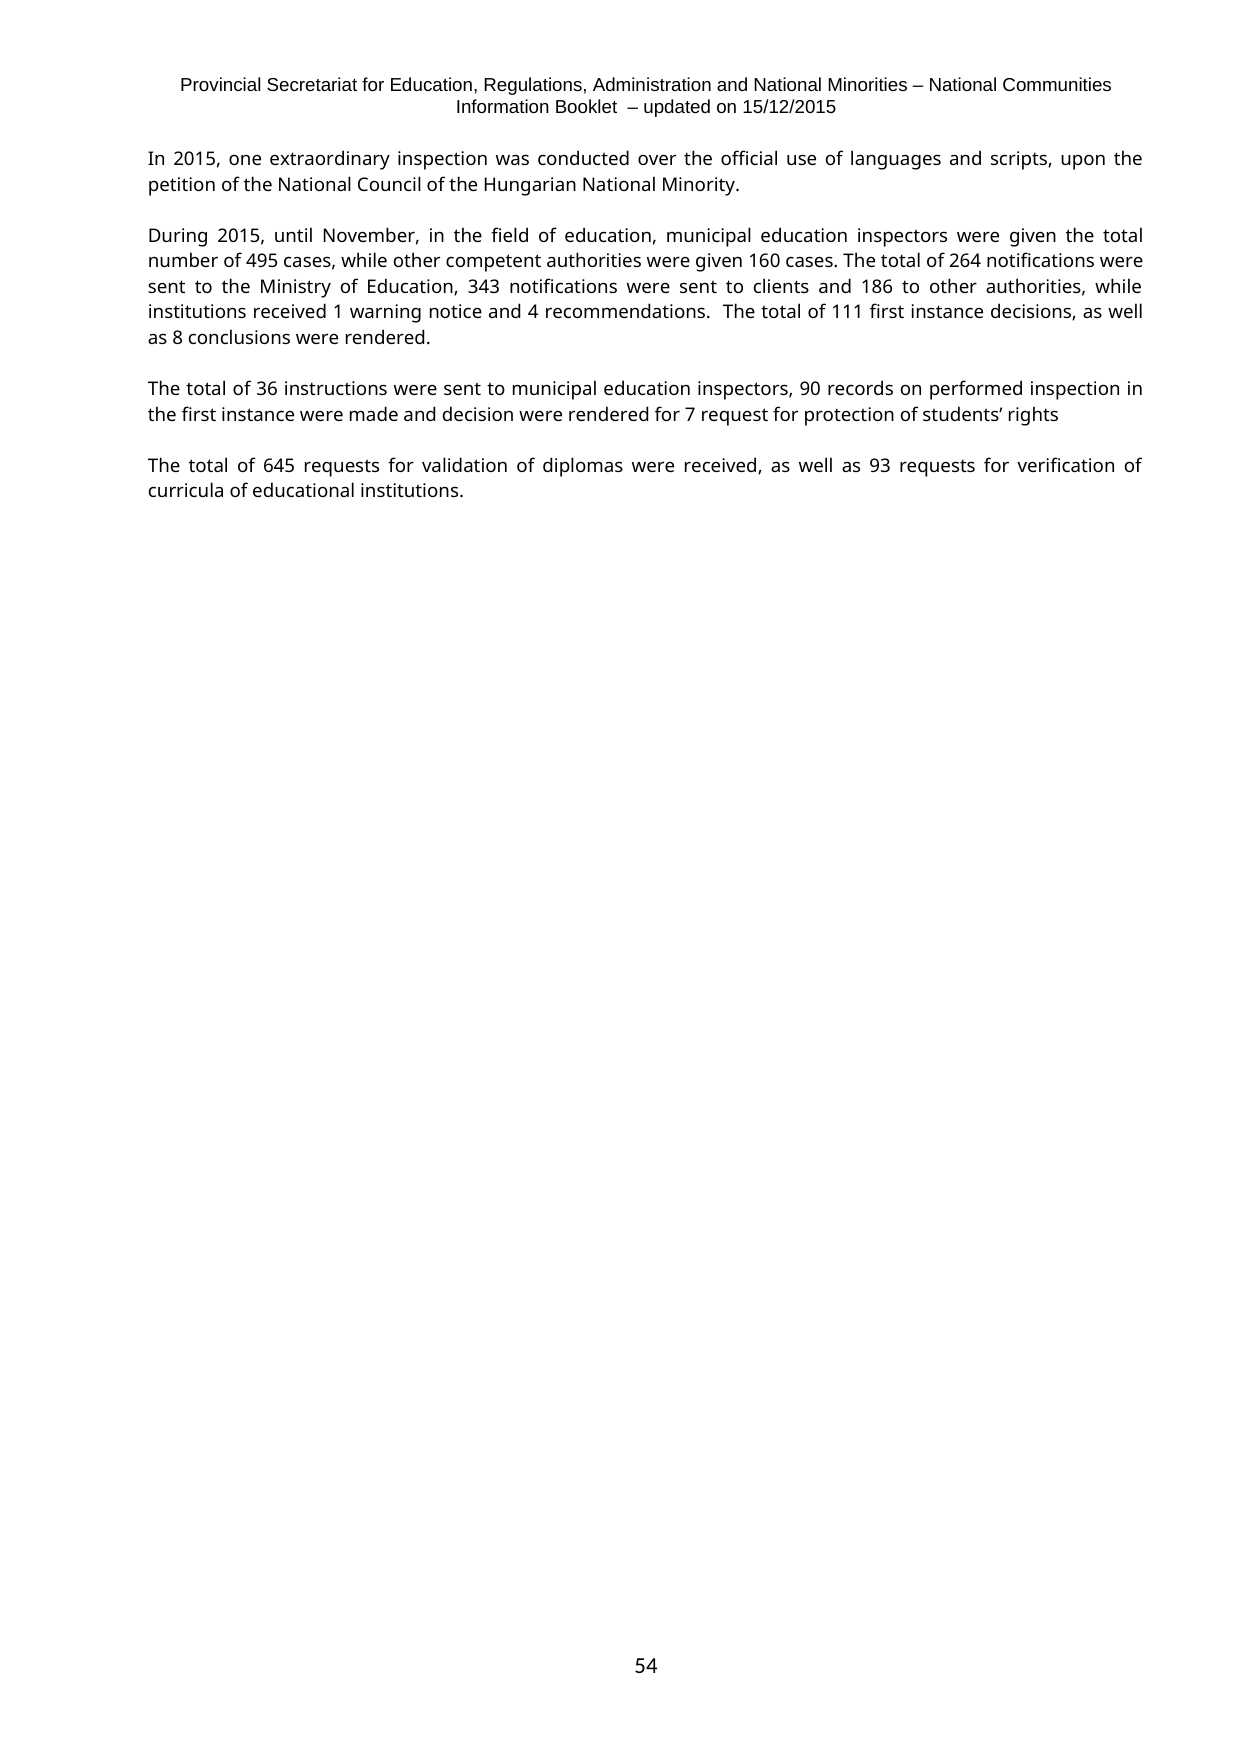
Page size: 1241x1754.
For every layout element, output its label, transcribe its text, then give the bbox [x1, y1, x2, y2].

text In 2015, one extraordinary inspection was conducted over the official use of languages and scripts, upon the petition of the National Council of the Hungarian National Minority. [148, 146, 1144, 197]
text During 2015, until November, in the field of education, municipal education inspectors were given the total number of 495 cases, while other competent authorities were given 160 cases. The total of 264 notifications were sent to the Ministry of Education, 343 notifications were sent to clients and 186 to other authorities, while institutions received 1 warning notice and 4 recommendations. The total of 111 first instance decisions, as well as 8 conclusions were rendered. [148, 222, 1144, 350]
text The total of 645 requests for validation of diplomas were received, as well as 93 requests for verification of curricula of educational institutions. [148, 452, 1144, 503]
text The total of 36 instructions were sent to municipal education inspectors, 90 records on performed inspection in the first instance were made and decision were rendered for 7 request for protection of students’ rights [148, 375, 1144, 426]
